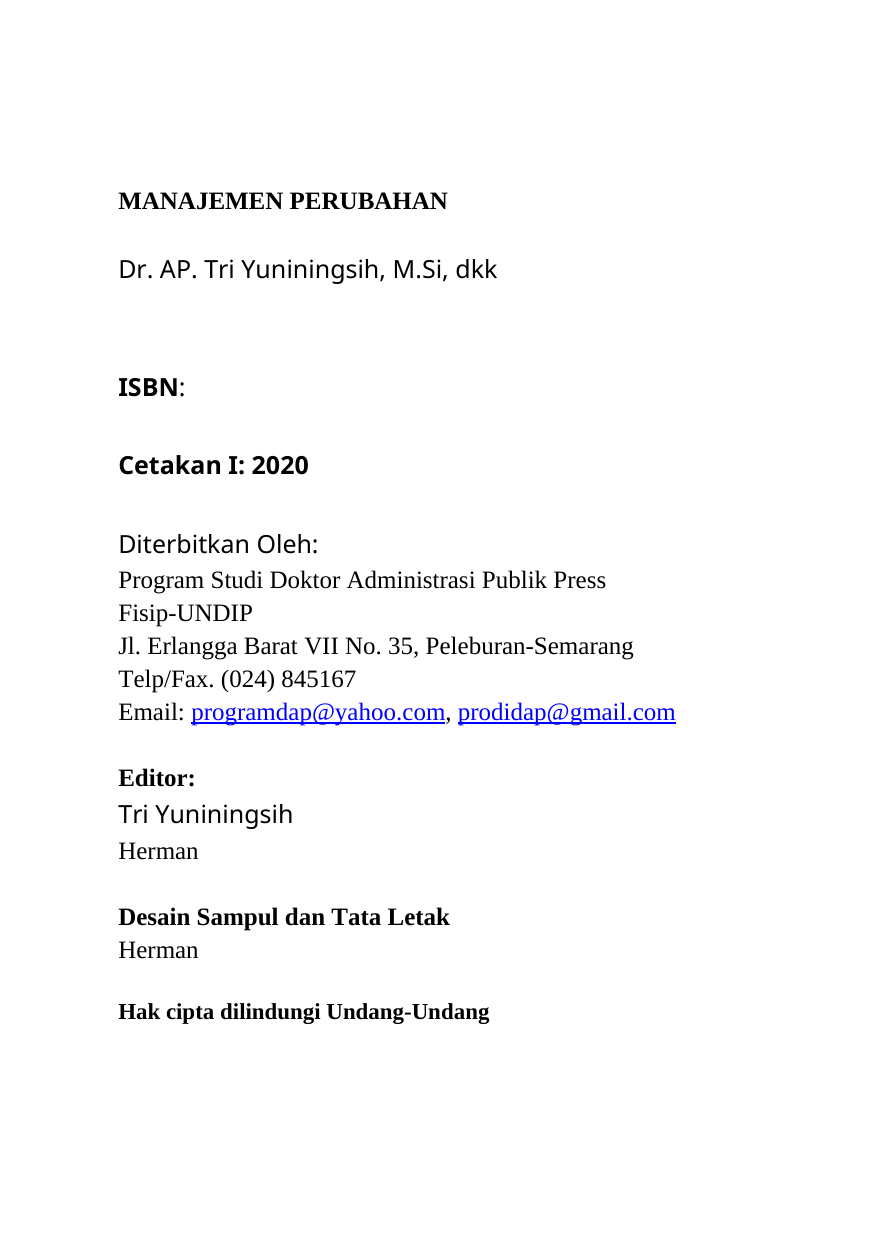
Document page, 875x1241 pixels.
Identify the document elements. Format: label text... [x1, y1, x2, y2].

text Email: programdap@yahoo.com, prodidap@gmail.com [118, 697, 768, 726]
text Telp/Fax. (024) 845167 [118, 664, 768, 693]
text Herman [118, 935, 768, 963]
text Diterbitkan Oleh: [118, 526, 768, 560]
text Desain Sampul dan Tata Letak [118, 902, 768, 931]
text Fisip-UNDIP [118, 598, 768, 627]
text Hak cipta dilindungi Undang-Undang [118, 998, 768, 1024]
text Program Studi Doktor Administrasi Publik Press [118, 565, 768, 594]
text MANAJEMEN PERUBAHAN [118, 186, 768, 215]
text Herman [118, 836, 768, 864]
text ISBN: [118, 369, 768, 404]
text Dr. AP. Tri Yuniningsih, M.Si, dkk [118, 252, 768, 286]
text Tri Yuniningsih [118, 797, 768, 831]
text Editor: [118, 763, 768, 792]
text Cetakan I: 2020 [118, 448, 768, 482]
text Jl. Erlangga Barat VII No. 35, Peleburan-Semarang [118, 631, 768, 660]
